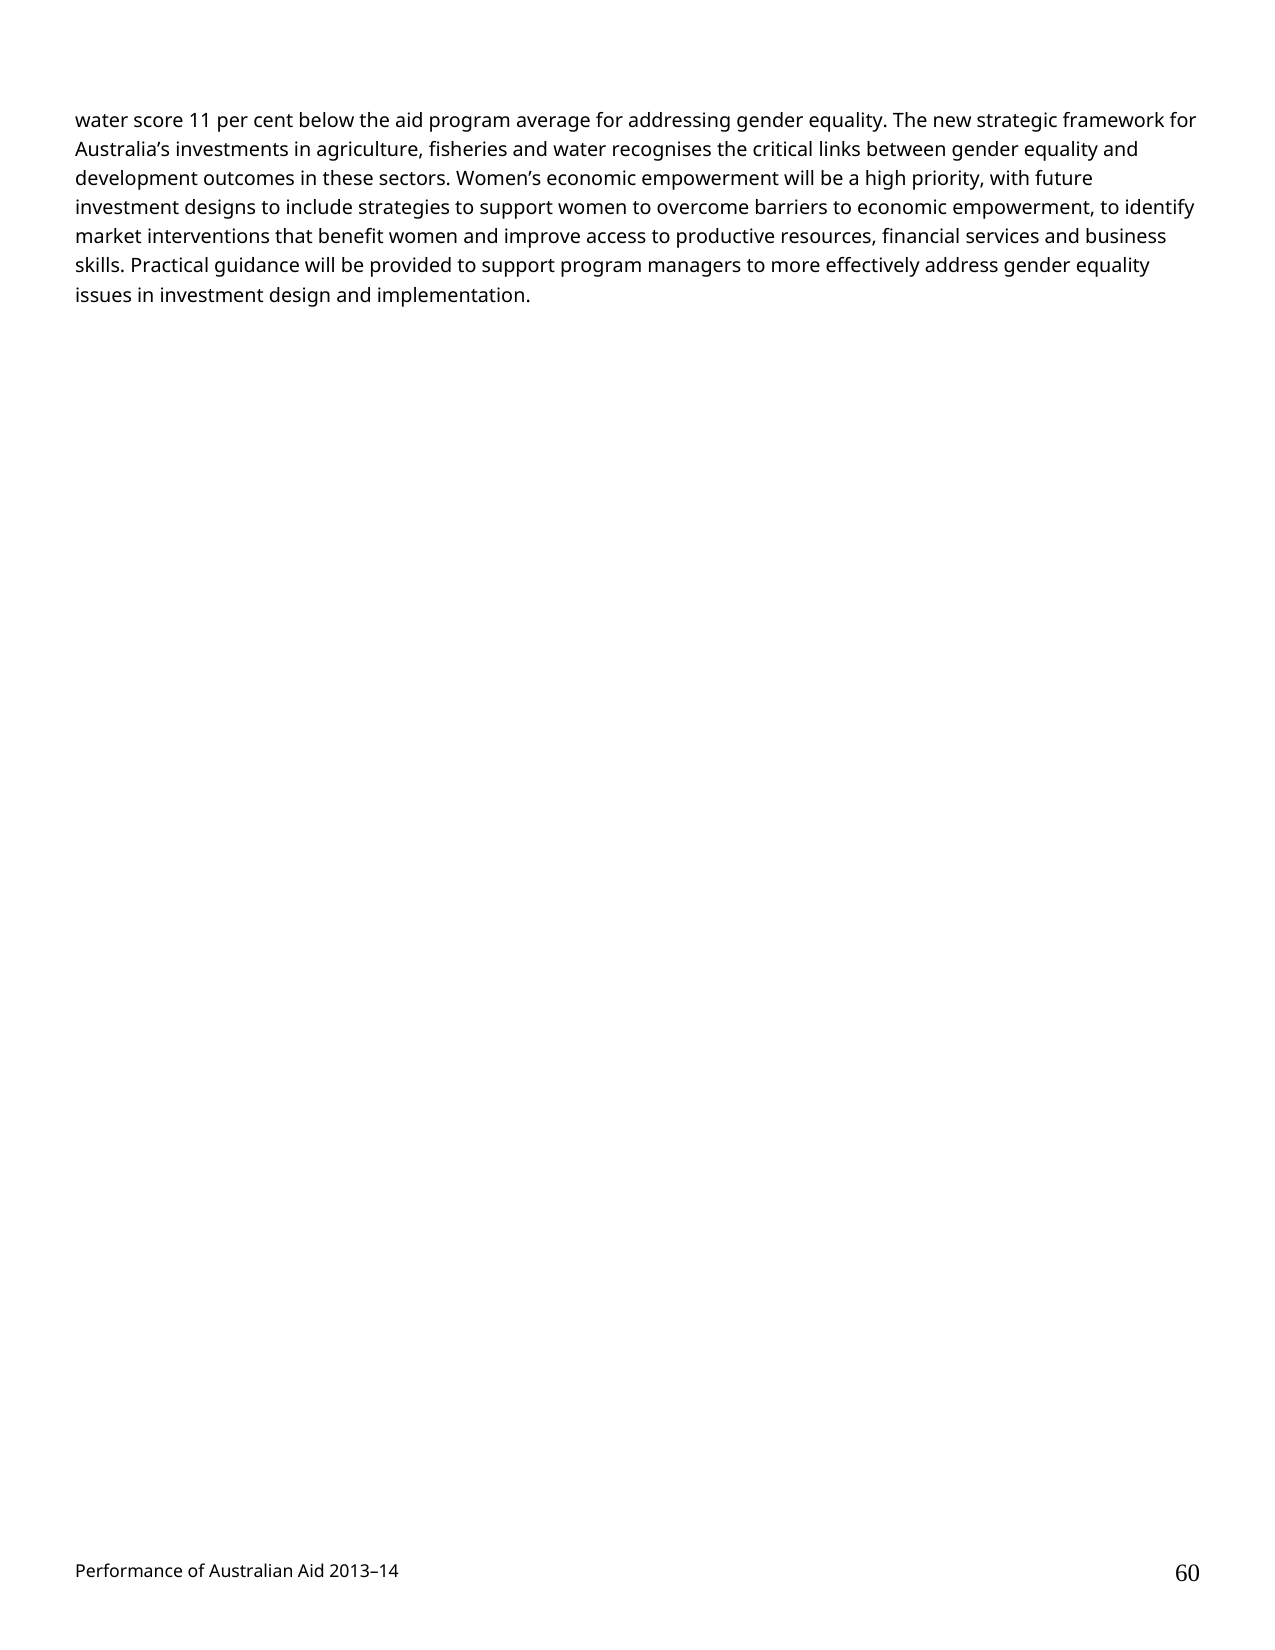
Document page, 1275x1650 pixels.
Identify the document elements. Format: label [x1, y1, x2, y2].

text [75, 104, 1200, 310]
